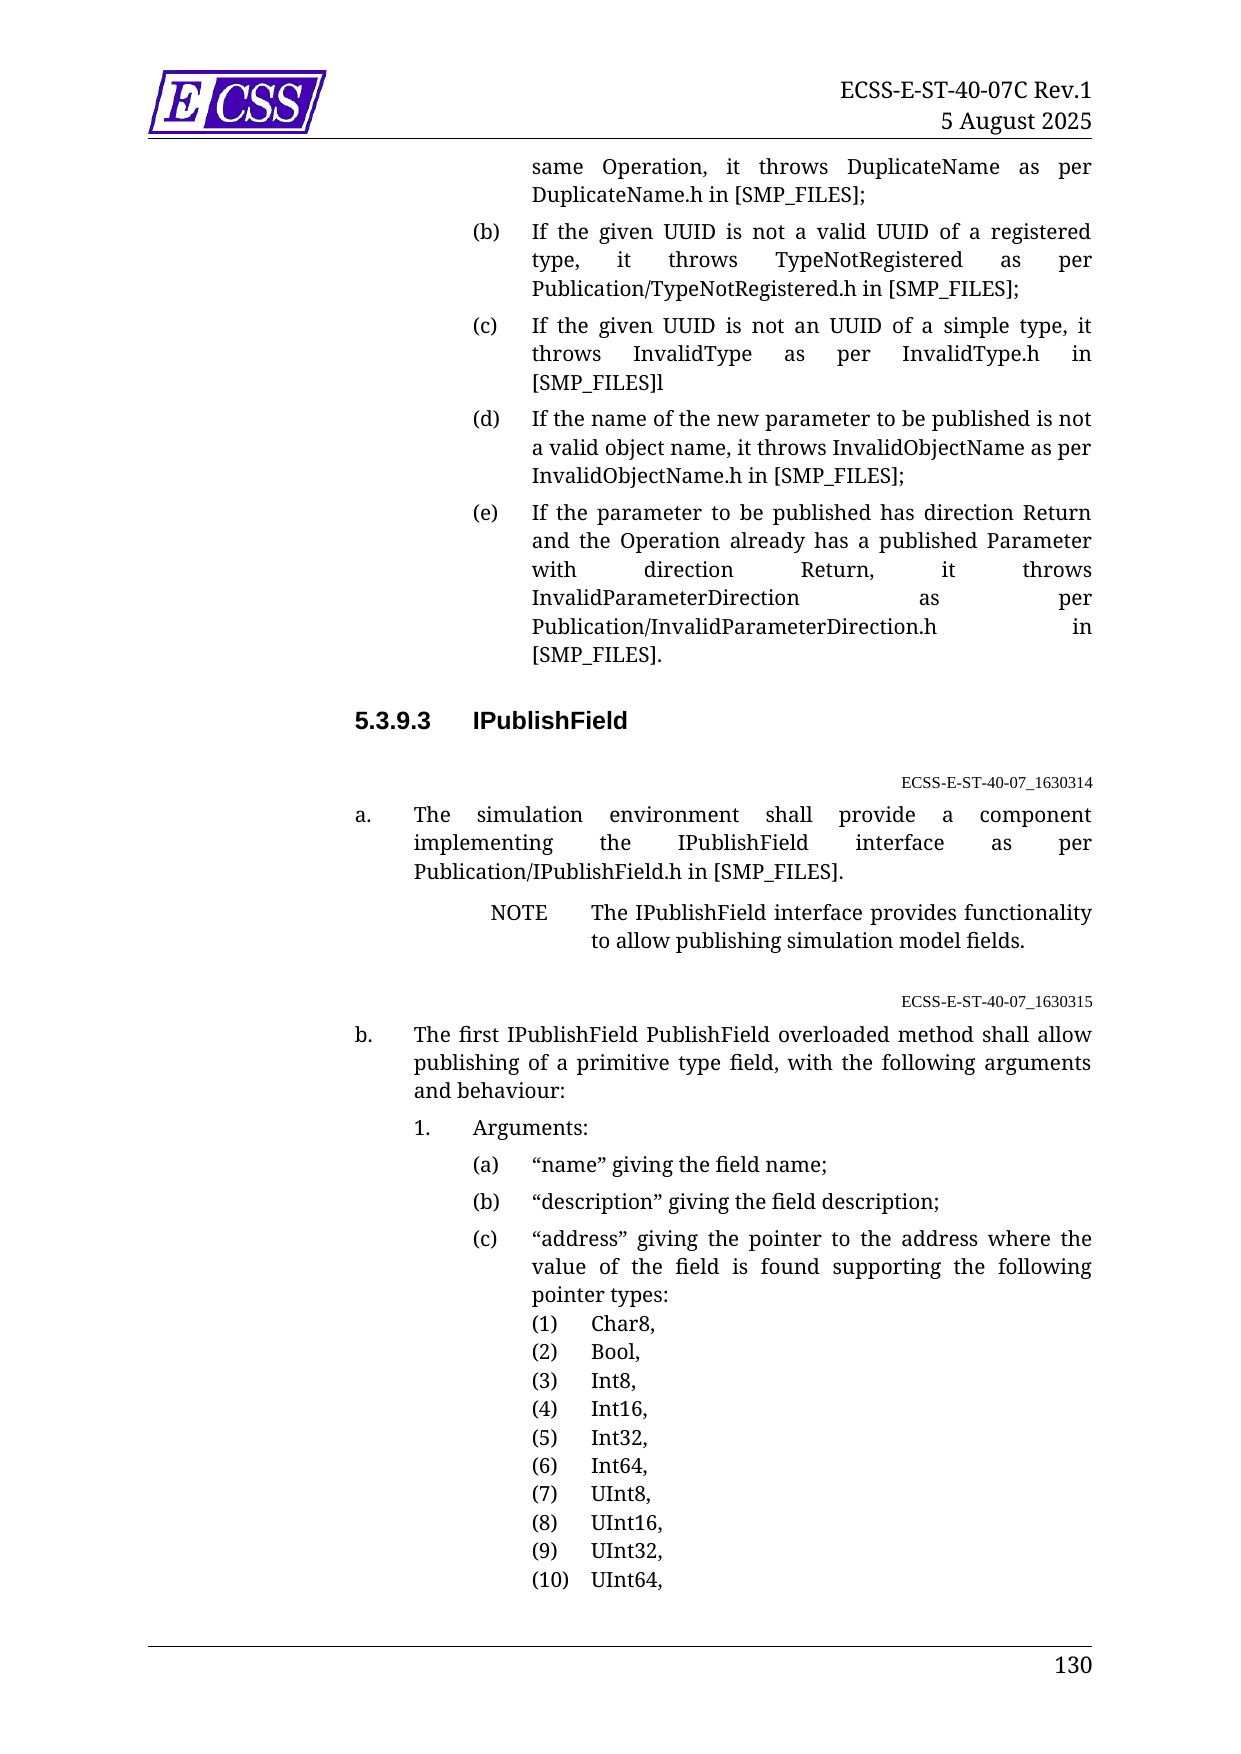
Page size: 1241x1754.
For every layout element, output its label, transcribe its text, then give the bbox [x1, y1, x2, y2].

text If the given UUID is not a valid UUID of a registered type, it throws TypeNotRegistered as per Publication/TypeNotRegistered.h in [SMP_FILES]; [473, 217, 1092, 302]
picture [148, 70, 327, 134]
subtitle IPublishField [354, 706, 1092, 735]
text Arguments: [413, 1113, 1092, 1142]
text “address” giving the pointer to the address where the value of the field is found supporting the following pointer types: [473, 1224, 1092, 1309]
text ECSS-E-ST-40-07_1630314 [148, 772, 1092, 792]
text The simulation environment shall provide a component implementing the IPublishField interface as per Publication/IPublishField.h in [SMP_FILES]. [354, 800, 1092, 885]
text Bool, [532, 1337, 1092, 1366]
text Int32, [532, 1423, 1092, 1451]
text Int64, [532, 1451, 1092, 1479]
text Int16, [532, 1394, 1092, 1423]
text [473, 152, 1092, 209]
text The first IPublishField PublishField overloaded method shall allow publishing of a primitive type field, with the following arguments and behaviour: [354, 1020, 1092, 1105]
text “name” giving the field name; [473, 1150, 1092, 1178]
text The IPublishField interface provides functionality to allow publishing simulation model fields. [490, 898, 1092, 955]
text “description” giving the field description; [473, 1187, 1092, 1215]
text Char8, [532, 1309, 1092, 1337]
text UInt32, [532, 1536, 1092, 1565]
text UInt16, [532, 1508, 1092, 1536]
text UInt64, [532, 1565, 1092, 1593]
text If the given UUID is not an UUID of a simple type, it throws InvalidType as per InvalidType.h in [SMP_FILES]l [473, 311, 1092, 396]
text ECSS-E-ST-40-07_1630315 [148, 992, 1092, 1011]
text If the parameter to be published has direction Return and the Operation already has a published Parameter with direction Return, it throws InvalidParameterDirection as per Publication/InvalidParameterDirection.h in [SMP_FILES]. [473, 498, 1092, 669]
text UInt8, [532, 1479, 1092, 1508]
text Int8, [532, 1366, 1092, 1394]
text If the name of the new parameter to be published is not a valid object name, it throws InvalidObjectName as per InvalidObjectName.h in [SMP_FILES]; [473, 404, 1092, 490]
